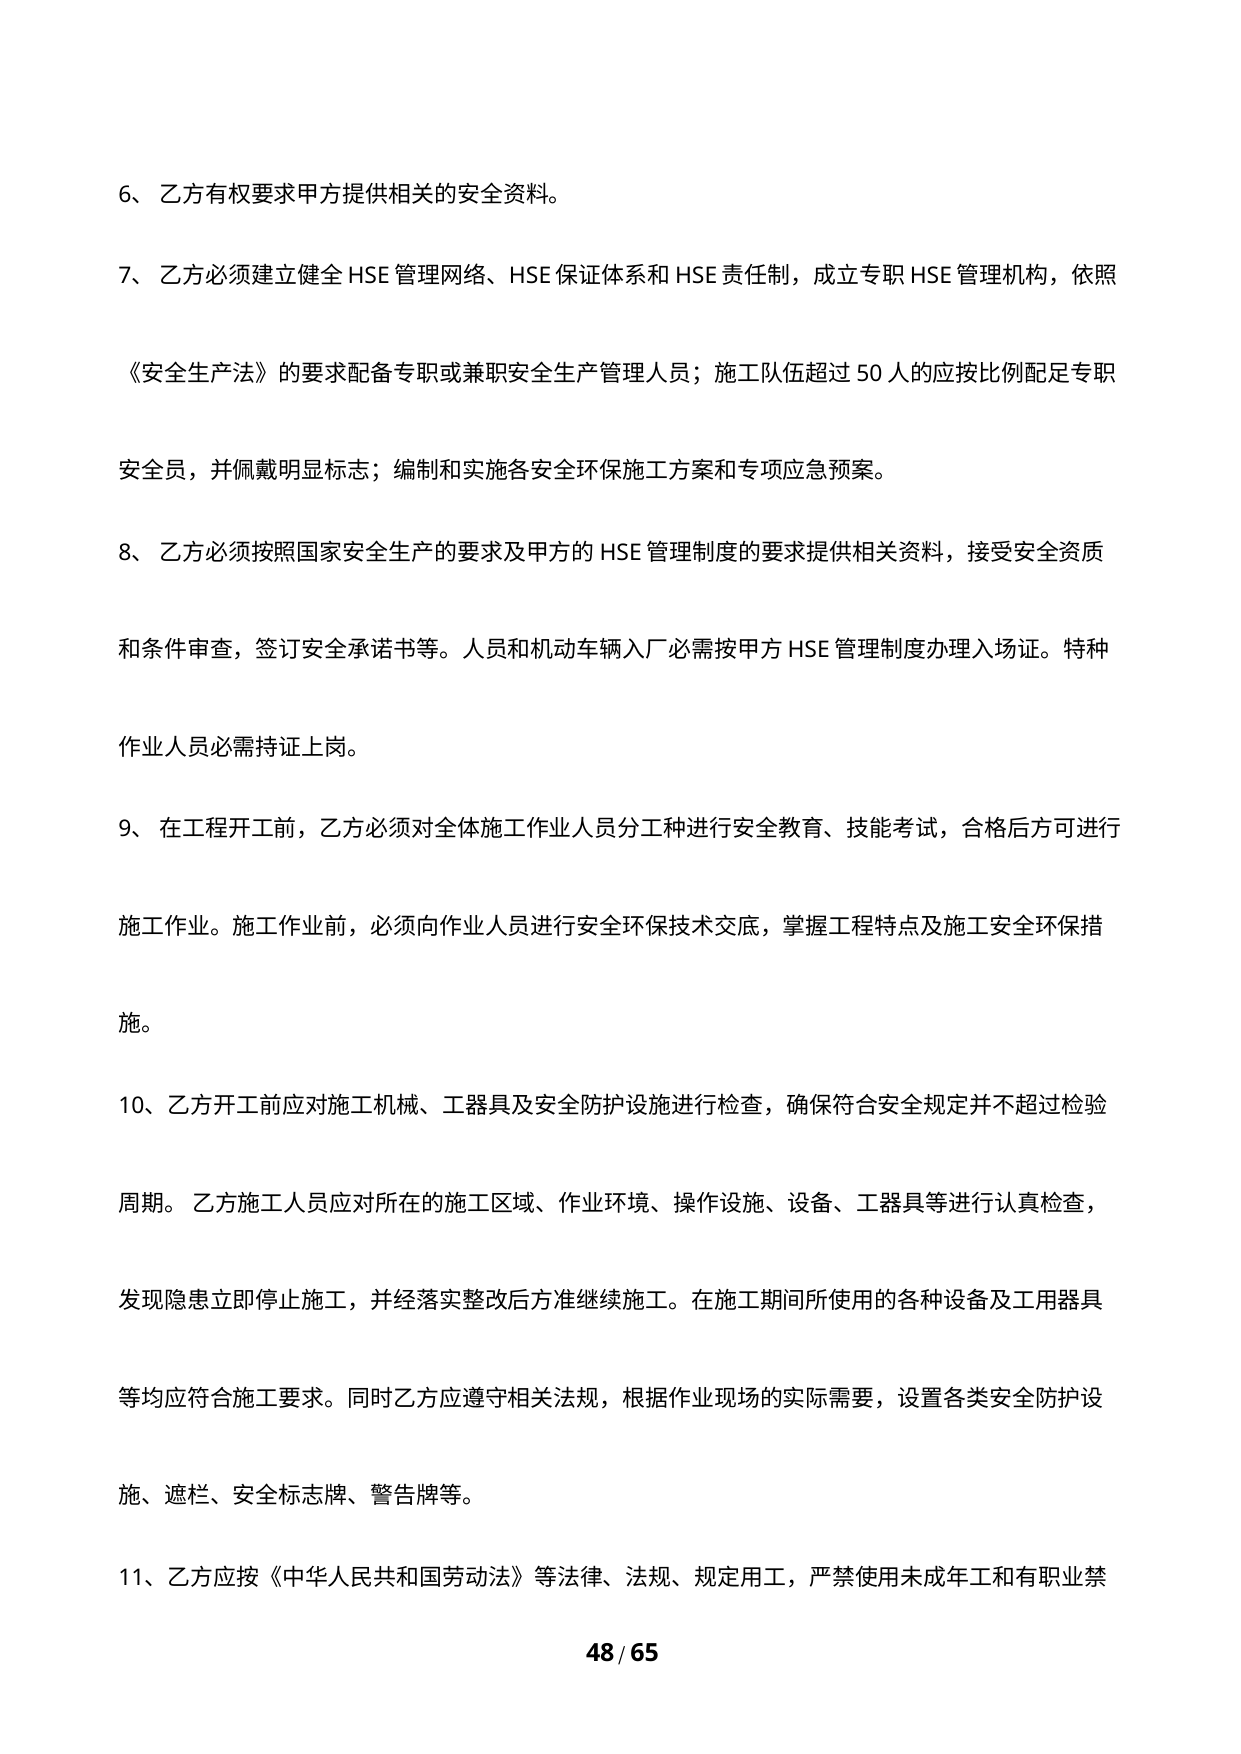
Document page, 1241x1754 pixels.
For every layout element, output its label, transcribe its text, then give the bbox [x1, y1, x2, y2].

text 8、 乙方必须按照国家安全生产的要求及甲方的HSE管理制度的要求提供相关资料，接受安全资质和条件审查，签订安全承诺书等。人员和机动车辆入厂必需按甲方HSE管理制度办理入场证。特种作业人员必需持证上岗。 [118, 518, 1122, 778]
text 9、 在工程开工前，乙方必须对全体施工作业人员分工种进行安全教育、技能考试，合格后方可进行施工作业。施工作业前，必须向作业人员进行安全环保技术交底，掌握工程特点及施工安全环保措施。 [118, 794, 1122, 1054]
text 10、乙方开工前应对施工机械、工器具及安全防护设施进行检查，确保符合安全规定并不超过检验周期。 乙方施工人员应对所在的施工区域、作业环境、操作设施、设备、工器具等进行认真检查，发现隐患立即停止施工，并经落实整改后方准继续施工。在施工期间所使用的各种设备及工用器具等均应符合施工要求。同时乙方应遵守相关法规，根据作业现场的实际需要，设置各类安全防护设施、遮栏、安全标志牌、警告牌等。 [118, 1071, 1122, 1526]
text 7、 乙方必须建立健全HSE管理网络、HSE保证体系和HSE责任制，成立专职HSE管理机构，依照《安全生产法》的要求配备专职或兼职安全生产管理人员；施工队伍超过50人的应按比例配足专职安全员，并佩戴明显标志；编制和实施各安全环保施工方案和专项应急预案。 [118, 241, 1122, 501]
text 6、 乙方有权要求甲方提供相关的安全资料。 [118, 160, 1122, 225]
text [118, 1543, 1122, 1608]
